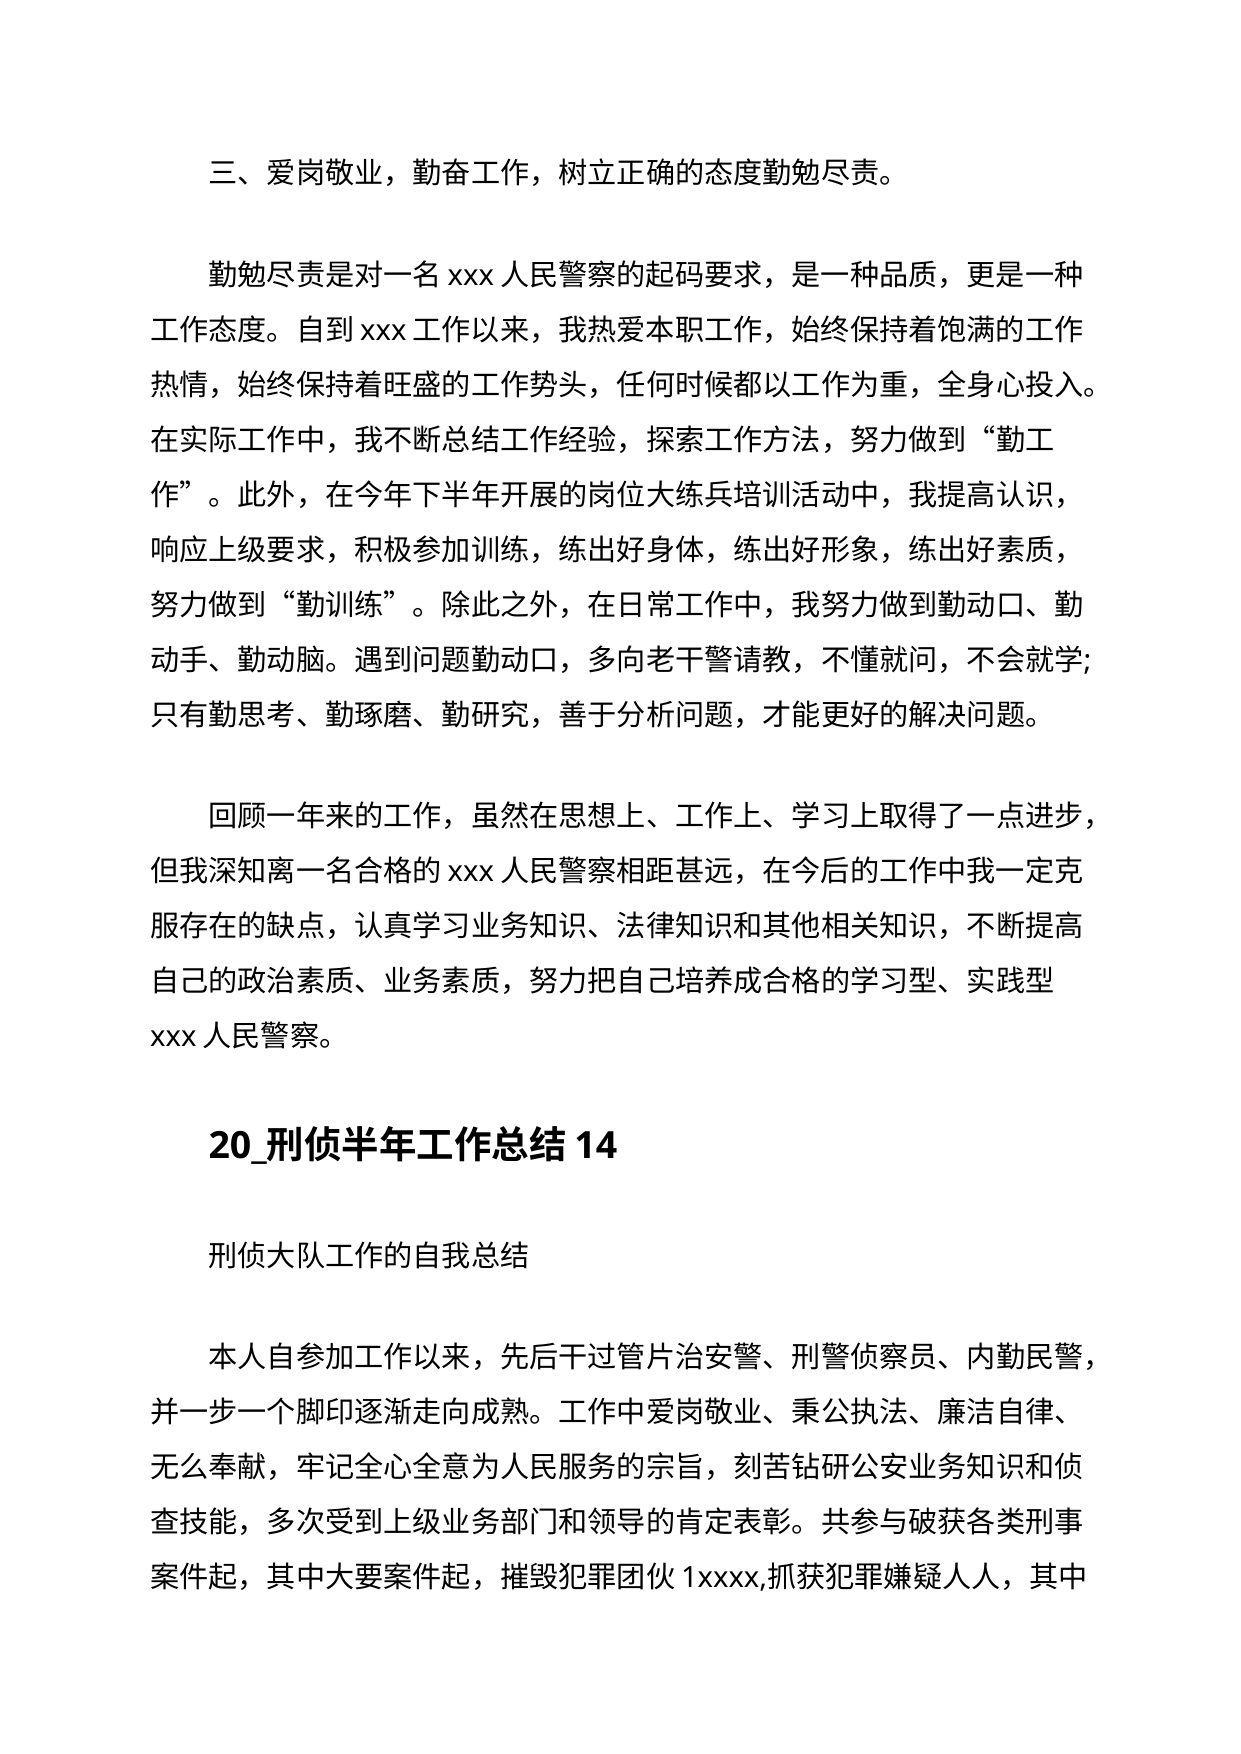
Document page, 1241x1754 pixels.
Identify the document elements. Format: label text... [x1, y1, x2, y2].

text 20_刑侦半年工作总结14 [150, 1115, 1090, 1169]
text 刑侦大队工作的自我总结 [150, 1232, 1090, 1274]
text 回顾一年来的工作，虽然在思想上、工作上、学习上取得了一点进步，但我深知离一名合格的xxx人民警察相距甚远，在今后的工作中我一定克服存在的缺点，认真学习业务知识、法律知识和其他相关知识，不断提高自己的政治素质、业务素质，努力把自己培养成合格的学习型、实践型xxx人民警察。 [150, 793, 1090, 1055]
text 勤勉尽责是对一名xxx人民警察的起码要求，是一种品质，更是一种工作态度。自到xxx工作以来，我热爱本职工作，始终保持着饱满的工作热情，始终保持着旺盛的工作势头，任何时候都以工作为重，全身心投入。在实际工作中，我不断总结工作经验，探索工作方法，努力做到“勤工作”。此外，在今年下半年开展的岗位大练兵培训活动中，我提高认识，响应上级要求，积极参加训练，练出好身体，练出好形象，练出好素质，努力做到“勤训练”。除此之外，在日常工作中，我努力做到勤动口、勤动手、勤动脑。遇到问题勤动口，多向老干警请教，不懂就问，不会就学;只有勤思考、勤琢磨、勤研究，善于分析问题，才能更好的解决问题。 [150, 252, 1090, 733]
text 三、爱岗敬业，勤奋工作，树立正确的态度勤勉尽责。 [150, 150, 1090, 192]
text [150, 1334, 1090, 1596]
